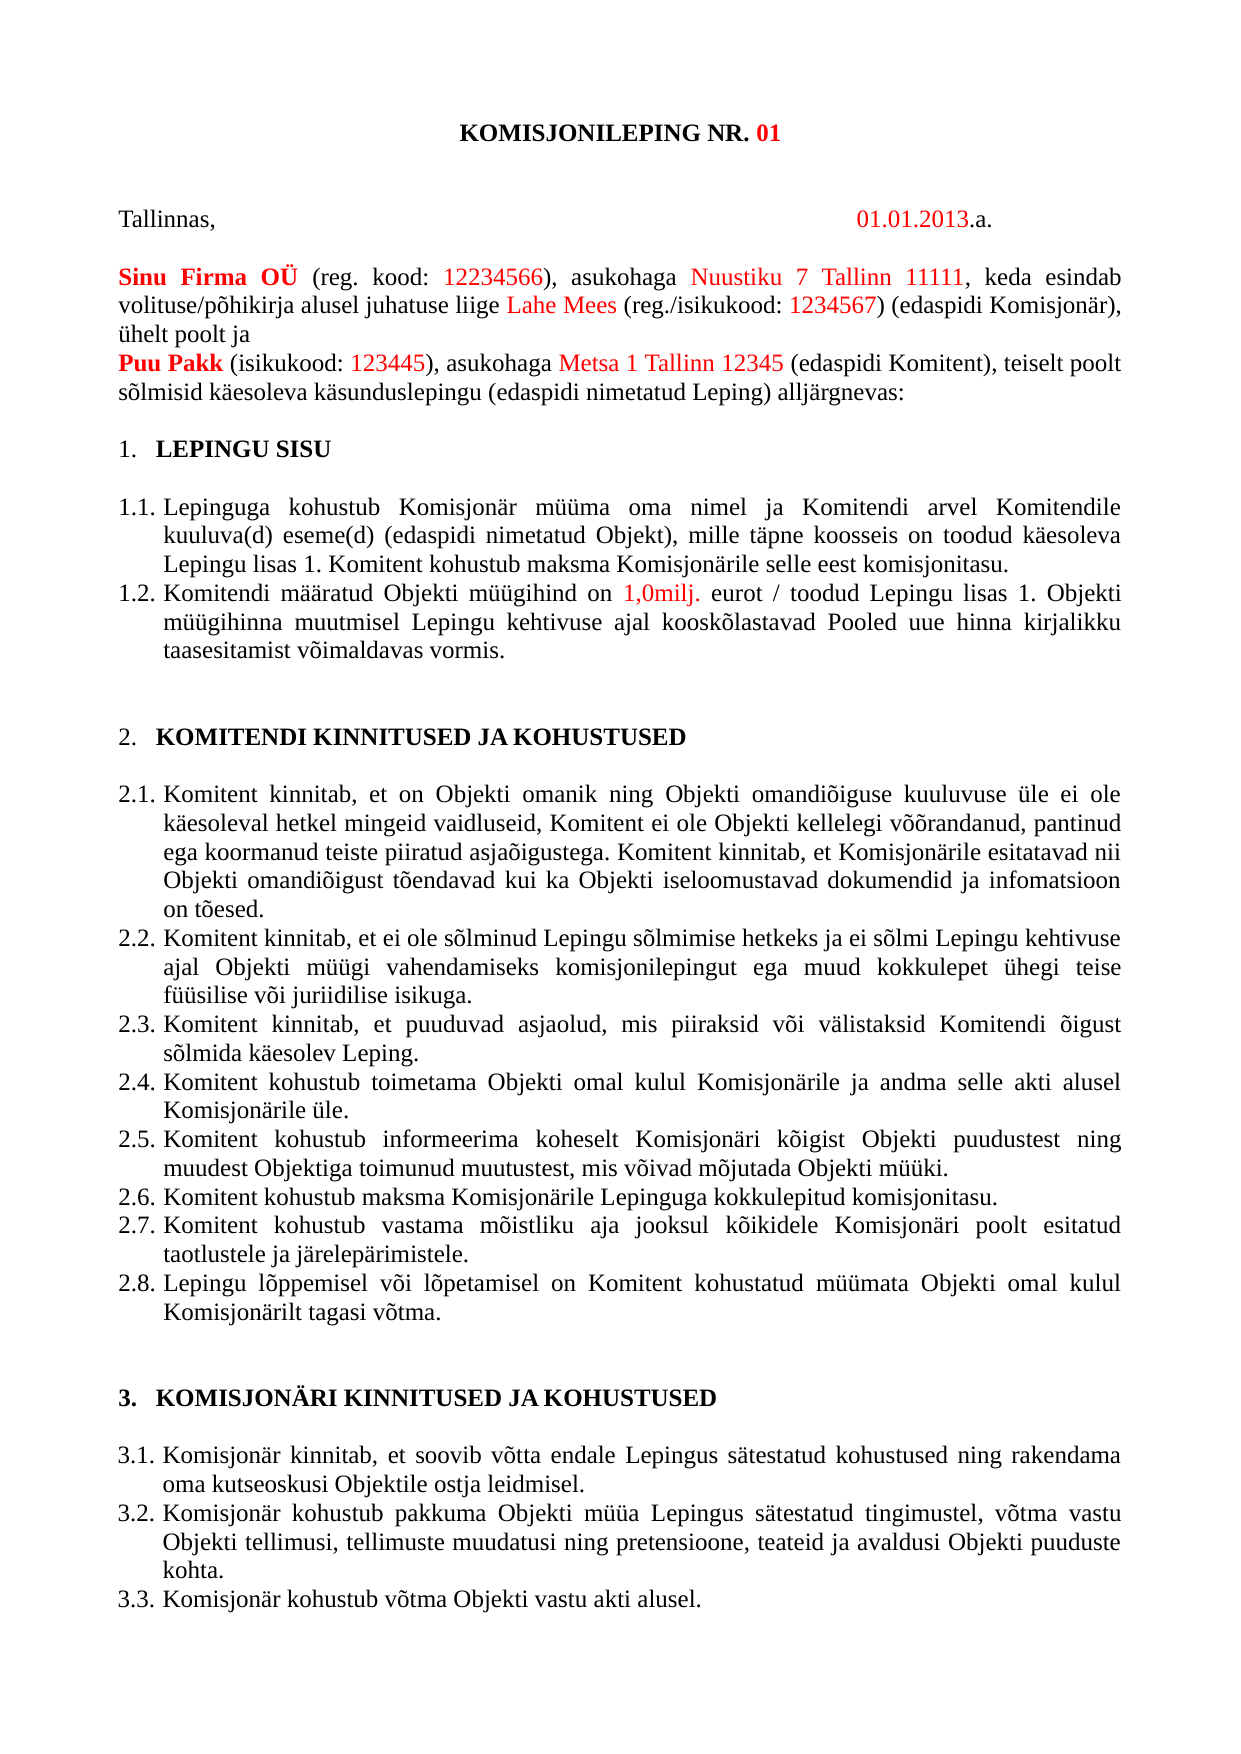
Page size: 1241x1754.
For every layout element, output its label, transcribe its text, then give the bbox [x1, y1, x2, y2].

text Sinu Firma OÜ (reg. kood: 12234566), asukohaga Nuustiku 7 Tallinn 11111, keda esindab volituse/põhikirja alusel juhatuse liige Lahe Mees (reg./isikukood: 1234567) (edaspidi Komisjonär), ühelt poolt ja [118, 262, 1122, 348]
list Komisjonär kinnitab, et soovib võtta endale Lepingus sätestatud kohustused ning rakendama oma kutseoskusi Objektile ostja leidmisel. [117, 1441, 1122, 1498]
list KOMISJONÄRI KINNITUSED JA KOHUSTUSED [118, 1383, 1122, 1412]
list Komitent kohustub maksma Komisjonärile Lepinguga kokkulepitud komisjonitasu. [118, 1182, 1122, 1211]
list Komitent kohustub toimetama Objekti omal kulul Komisjonärile ja andma selle akti alusel Komisjonärile üle. [118, 1067, 1122, 1124]
list Komitent kinnitab, et on Objekti omanik ning Objekti omandiõiguse kuuluvuse üle ei ole käesoleval hetkel mingeid vaidluseid, Komitent ei ole Objekti kellelegi võõrandanud, pantinud ega koormanud teiste piiratud asjaõigustega. Komitent kinnitab, et Komisjonärile esitatavad nii Objekti omandiõigust tõendavad kui ka Objekti iseloomustavad dokumendid ja infomatsioon on tõesed. [118, 779, 1122, 923]
list Komitendi määratud Objekti müügihind on 1,0milj. eurot / toodud Lepingu lisas 1. Objekti müügihinna muutmisel Lepingu kehtivuse ajal kooskõlastavad Pooled uue hinna kirjalikku taasesitamist võimaldavas vormis. [118, 578, 1122, 664]
text Puu Pakk (isikukood: 123445), asukohaga Metsa 1 Tallinn 12345 (edaspidi Komitent), teiselt poolt sõlmisid käesoleva käsunduslepingu (edaspidi nimetatud Leping) alljärgnevas: [118, 348, 1122, 406]
list Lepinguga kohustub Komisjonär müüma oma nimel ja Komitendi arvel Komitendile kuuluva(d) eseme(d) (edaspidi nimetatud Objekt), mille täpne koosseis on toodud käesoleva Lepingu lisas 1. Komitent kohustub maksma Komisjonärile selle eest komisjonitasu. [118, 492, 1122, 578]
text KOMISJONILEPING NR. 01 [118, 118, 1122, 147]
list KOMITENDI KINNITUSED JA KOHUSTUSED [118, 722, 1122, 751]
list Komitent kinnitab, et puuduvad asjaolud, mis piiraksid või välistaksid Komitendi õigust sõlmida käesolev Leping. [118, 1009, 1122, 1067]
list LEPINGU SISU [118, 434, 1122, 463]
list Komitent kohustub vastama mõistliku aja jooksul kõikidele Komisjonäri poolt esitatud taotlustele ja järelepärimistele. [118, 1211, 1122, 1268]
list Komitent kinnitab, et ei ole sõlminud Lepingu sõlmimise hetkeks ja ei sõlmi Lepingu kehtivuse ajal Objekti müügi vahendamiseks komisjonilepingut ega muud kokkulepet ühegi teise füüsilise või juriidilise isikuga. [118, 923, 1122, 1009]
list Lepingu lõppemisel või lõpetamisel on Komitent kohustatud müümata Objekti omal kulul Komisjonärilt tagasi võtma. [118, 1268, 1122, 1326]
list Komisjonär kohustub pakkuma Objekti müüa Lepingus sätestatud tingimustel, võtma vastu Objekti tellimusi, tellimuste muudatusi ning pretensioone, teateid ja avaldusi Objekti puuduste kohta. [117, 1498, 1122, 1584]
list Komisjonär kohustub võtma Objekti vastu akti alusel. [117, 1584, 1122, 1613]
list Komitent kohustub informeerima koheselt Komisjonäri kõigist Objekti puudustest ning muudest Objektiga toimunud muutustest, mis võivad mõjutada Objekti müüki. [118, 1124, 1122, 1182]
text Tallinnas, 01.01.2013.a. [118, 204, 1122, 233]
